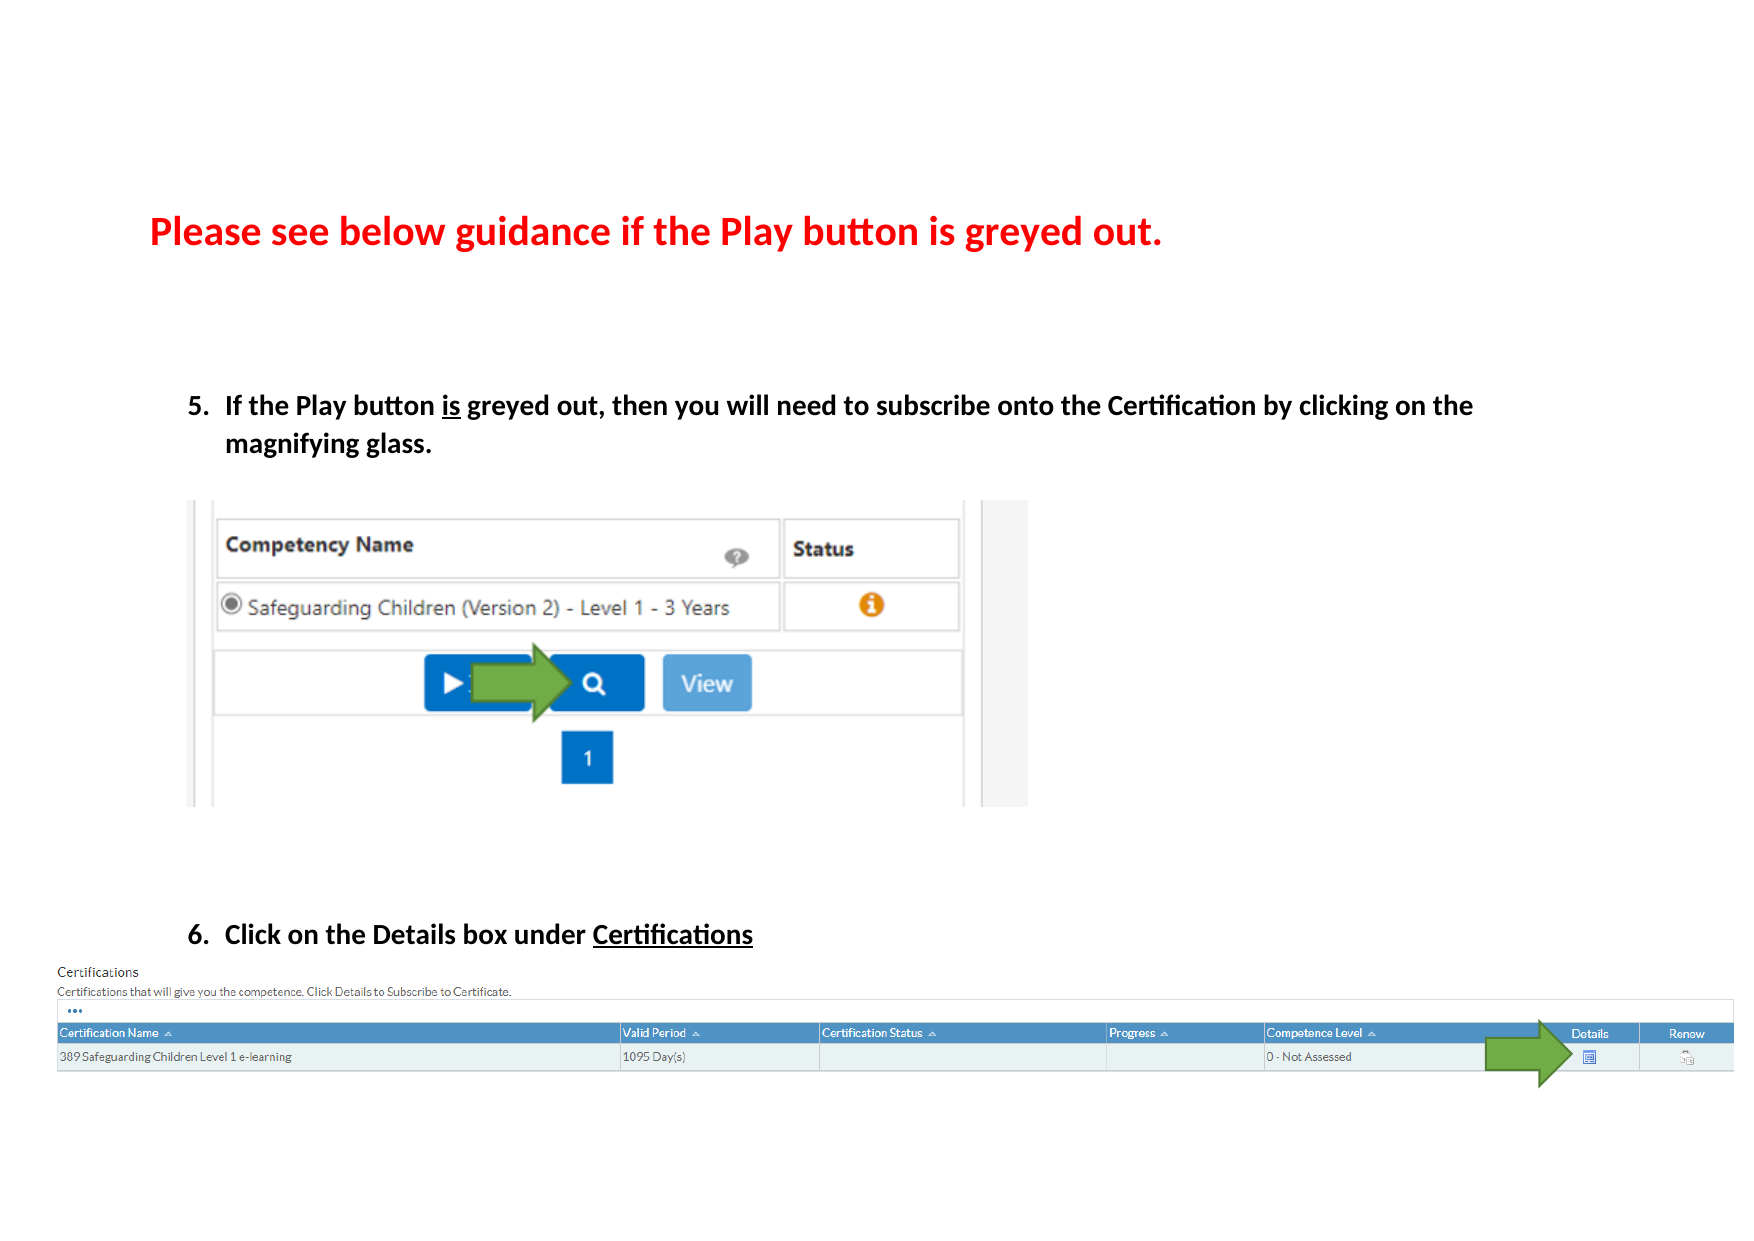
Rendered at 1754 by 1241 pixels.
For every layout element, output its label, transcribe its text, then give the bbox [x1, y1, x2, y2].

picture [50, 961, 1741, 1089]
text Please see below guidance if the Play button is greyed out. [150, 205, 1604, 256]
list If the Play button is greyed out, then you will need to subscribe onto the Certification by clicking on the magnifying glass. [187, 387, 1604, 461]
picture [150, 500, 1043, 807]
list Click on the Details box under Certifications [187, 916, 1604, 951]
